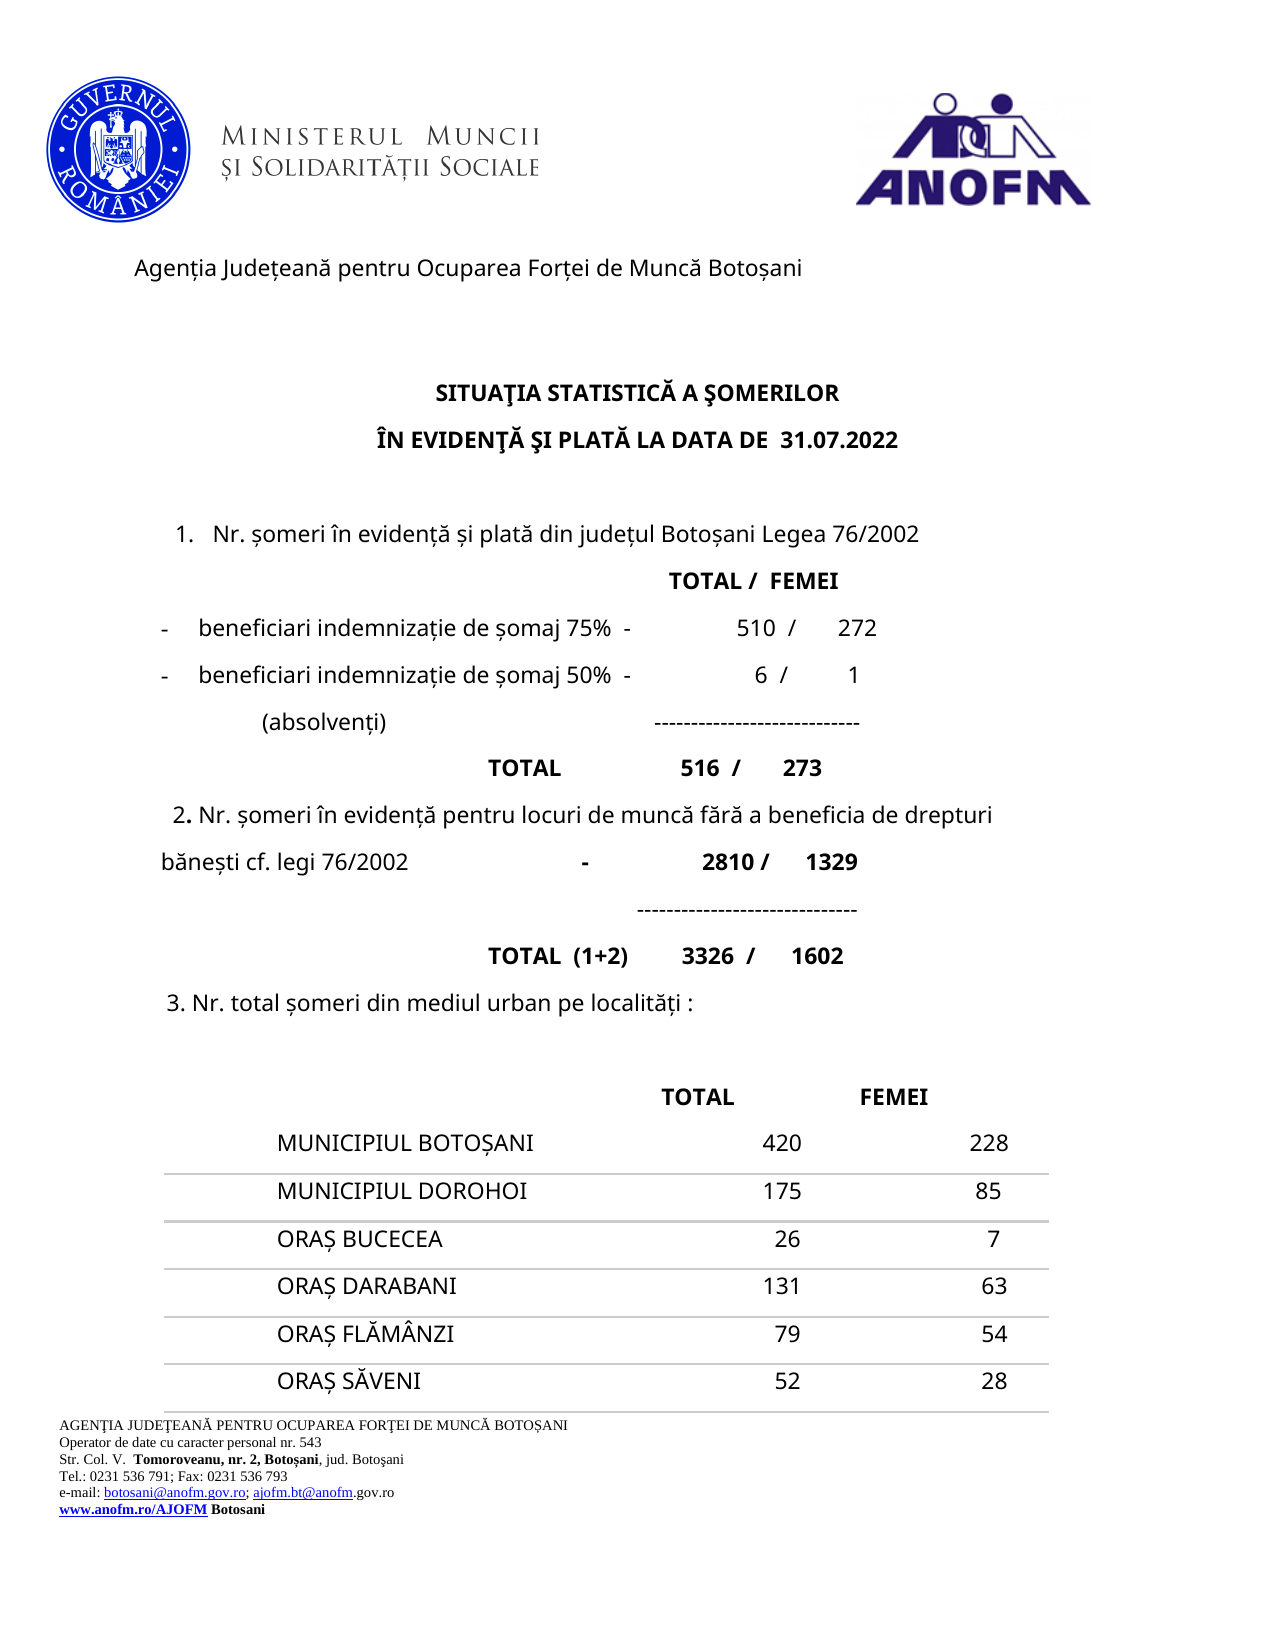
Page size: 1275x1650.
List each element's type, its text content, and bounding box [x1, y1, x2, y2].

table_cell ORAŞ BUCECEA [164, 1223, 650, 1268]
picture [44, 75, 539, 224]
table_cell 131 [650, 1270, 856, 1316]
table_cell ORAŞ FLĂMÂNZI [164, 1318, 650, 1363]
table_header 228 [856, 1127, 1048, 1173]
table_cell 52 [650, 1365, 856, 1411]
list Nr. şomeri în evidenţă şi plată din judeţul Botoşani Legea 76/2002 [175, 518, 1216, 549]
table_cell 63 [856, 1270, 1048, 1316]
text TOTAL / FEMEI [175, 565, 1216, 596]
text Agenţia Judeţeană pentru Ocuparea Forţei de Muncă Botoşani [59, 252, 1216, 283]
table_cell ORAŞ SĂVENI [164, 1365, 650, 1411]
text TOTAL (1+2) 3326 / 1602 [161, 940, 1216, 971]
text 2. Nr. şomeri în evidenţă pentru locuri de muncă fără a beneficia de drepturi [161, 799, 1216, 830]
table_cell 85 [856, 1175, 1048, 1220]
text (absolvenţi) ---------------------------- [161, 705, 1216, 737]
text ------------------------------ [161, 893, 1216, 924]
list beneficiari indemnizaţie de şomaj 75% - 510 / 272 [161, 612, 1216, 643]
table_cell 26 [650, 1223, 856, 1268]
table_cell 28 [856, 1365, 1048, 1411]
text TOTAL 516 / 273 [161, 752, 1216, 783]
table_cell 79 [650, 1318, 856, 1363]
text băneşti cf. legi 76/2002 - 2810 / 1329 [161, 846, 1216, 877]
table_header 420 [650, 1127, 856, 1173]
text 3. Nr. total şomeri din mediul urban pe localităţi : [161, 987, 1216, 1018]
table_header MUNICIPIUL BOTOŞANI [164, 1127, 650, 1173]
table_cell 54 [856, 1318, 1048, 1363]
picture [855, 93, 1092, 206]
text ÎN EVIDENŢĂ ŞI PLATĂ LA DATA DE 31.07.2022 [59, 424, 1216, 455]
text SITUAŢIA STATISTICĂ A ŞOMERILOR [59, 377, 1216, 408]
text TOTAL FEMEI [161, 1080, 1216, 1112]
list beneficiari indemnizaţie de şomaj 50% - 6 / 1 [161, 658, 1216, 690]
table_cell MUNICIPIUL DOROHOI [164, 1175, 650, 1220]
table_cell 175 [650, 1175, 856, 1220]
table_cell ORAŞ DARABANI [164, 1270, 650, 1316]
table_cell 7 [856, 1223, 1048, 1268]
